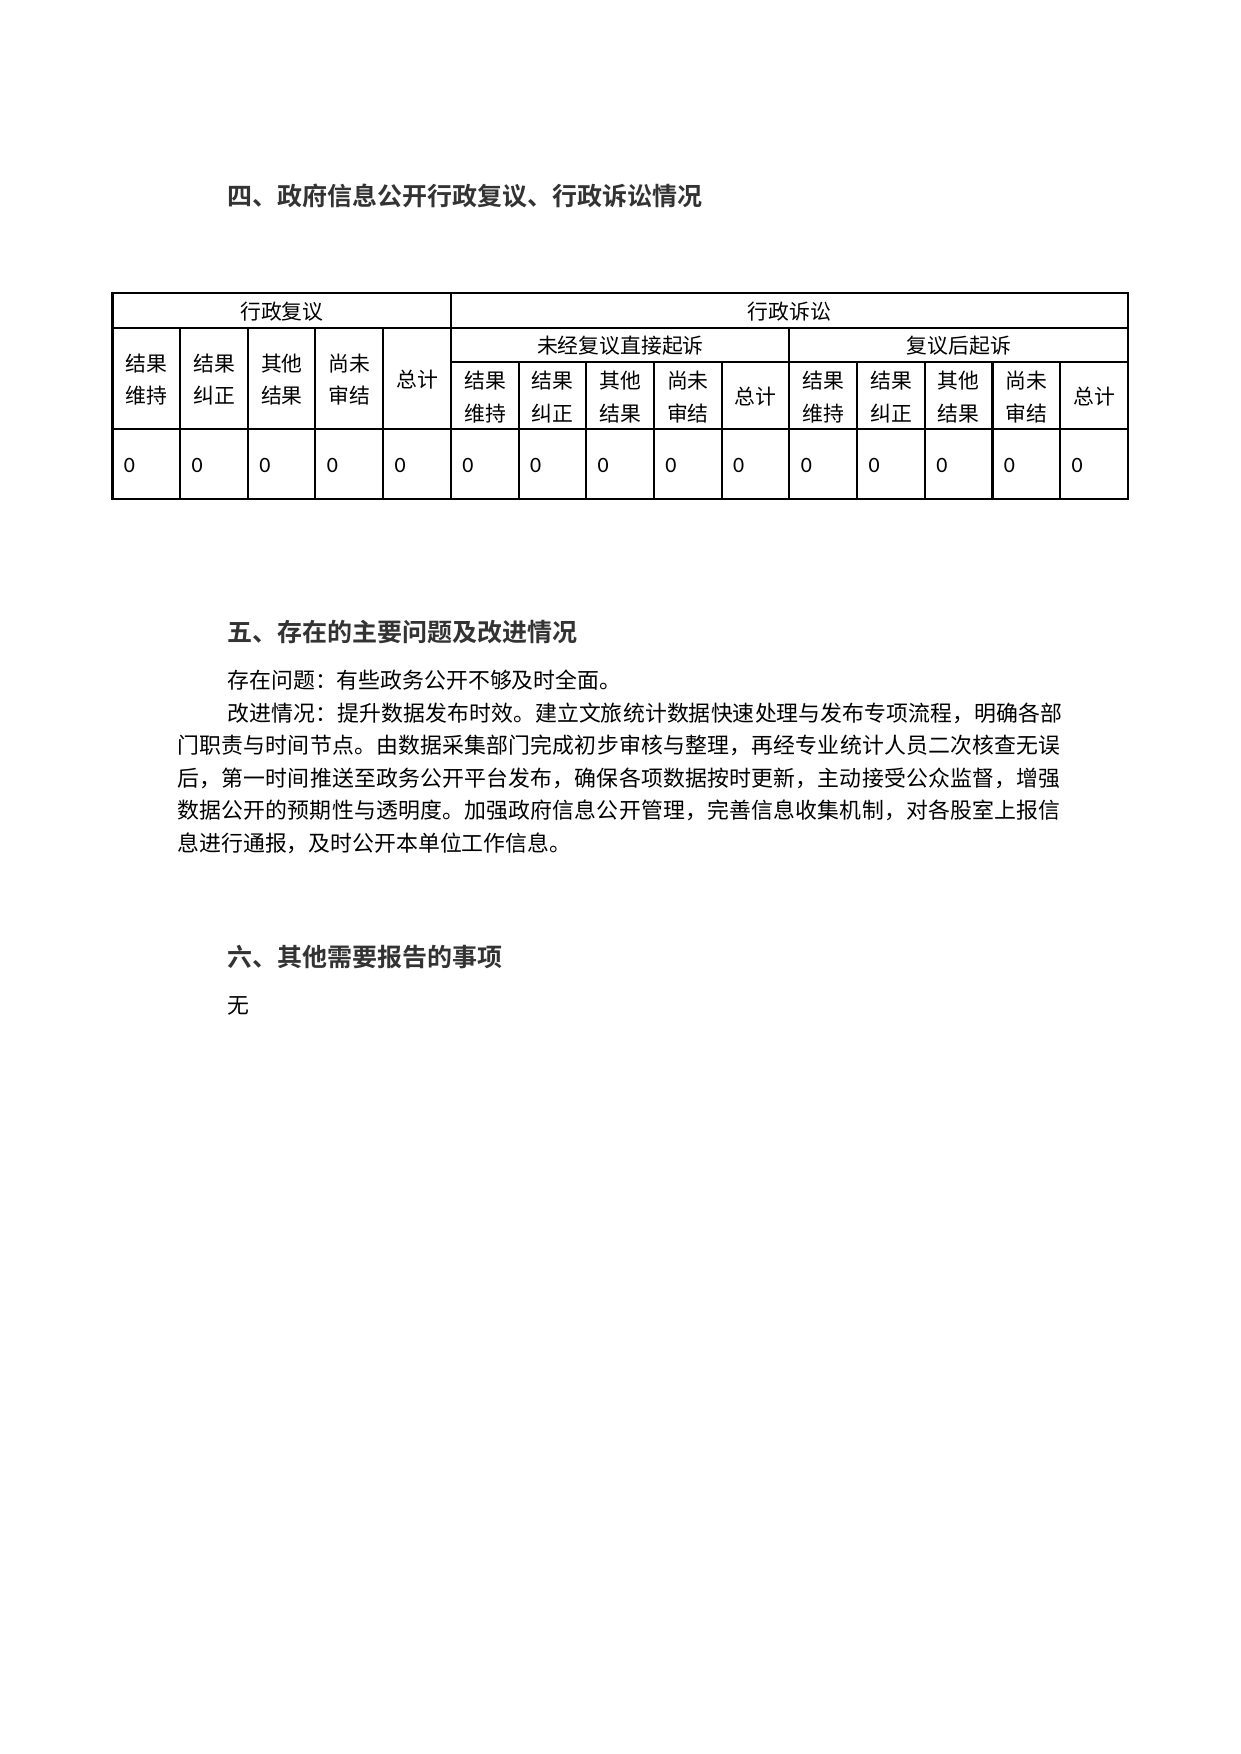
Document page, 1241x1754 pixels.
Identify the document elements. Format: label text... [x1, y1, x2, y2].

text 存在问题：有些政务公开不够及时全面。 [177, 663, 1063, 695]
table_cell 未经复议直接起诉 [452, 329, 788, 361]
table_header 行政诉讼 [452, 294, 1127, 327]
text 五、存在的主要问题及改进情况 [177, 598, 1063, 663]
table_cell 0 [994, 430, 1059, 498]
table_cell 结果维持 [114, 329, 179, 428]
table_cell 结果 纠正 [858, 363, 924, 428]
table_cell 尚未 审结 [316, 329, 382, 428]
table_cell 其他 结果 [926, 363, 991, 428]
table_header 行政复议 [114, 294, 450, 327]
table_cell 0 [655, 430, 721, 498]
table_cell 0 [520, 430, 585, 498]
table_cell 0 [723, 430, 788, 498]
text 四、政府信息公开行政复议、行政诉讼情况 [177, 162, 1063, 227]
table_cell 0 [926, 430, 991, 498]
table_cell 0 [114, 430, 179, 498]
table_cell 0 [249, 430, 314, 498]
table_cell 0 [384, 430, 450, 498]
table_cell 结果 维持 [452, 363, 518, 428]
table_cell 0 [858, 430, 924, 498]
text 六、其他需要报告的事项 [177, 923, 1063, 988]
table_cell 结果 维持 [790, 363, 856, 428]
table_cell 结果 纠正 [520, 363, 585, 428]
table_cell 0 [316, 430, 382, 498]
table_cell 尚未 审结 [655, 363, 721, 428]
table_cell 结果 纠正 [181, 329, 247, 428]
table_cell 其他 结果 [587, 363, 653, 428]
table_cell 0 [790, 430, 856, 498]
text 无 [177, 988, 1063, 1020]
table_cell 总计 [384, 329, 450, 428]
text 改进情况：提升数据发布时效。建立文旅统计数据快速处理与发布专项流程，明确各部门职责与时间节点。由数据采集部门完成初步审核与整理，再经专业统计人员二次核查无误后，第一时间推送至政务公开平台发布，确保各项数据按时更新，主动接受公众监督，增强数据公开的预期性与透明度。加强政府信息公开管理，完善信息收集机制，对各股室上报信息进行通报，及时公开本单位工作信息。 [177, 695, 1063, 858]
table_cell 0 [587, 430, 653, 498]
table_cell 总计 [723, 363, 788, 428]
table_cell 复议后起诉 [790, 329, 1127, 361]
table_cell 0 [452, 430, 518, 498]
table_cell 0 [1061, 430, 1127, 498]
table_cell 0 [181, 430, 247, 498]
table_cell 尚未 审结 [994, 363, 1059, 428]
table_cell 总计 [1061, 363, 1127, 428]
table_cell 其他 结果 [249, 329, 314, 428]
